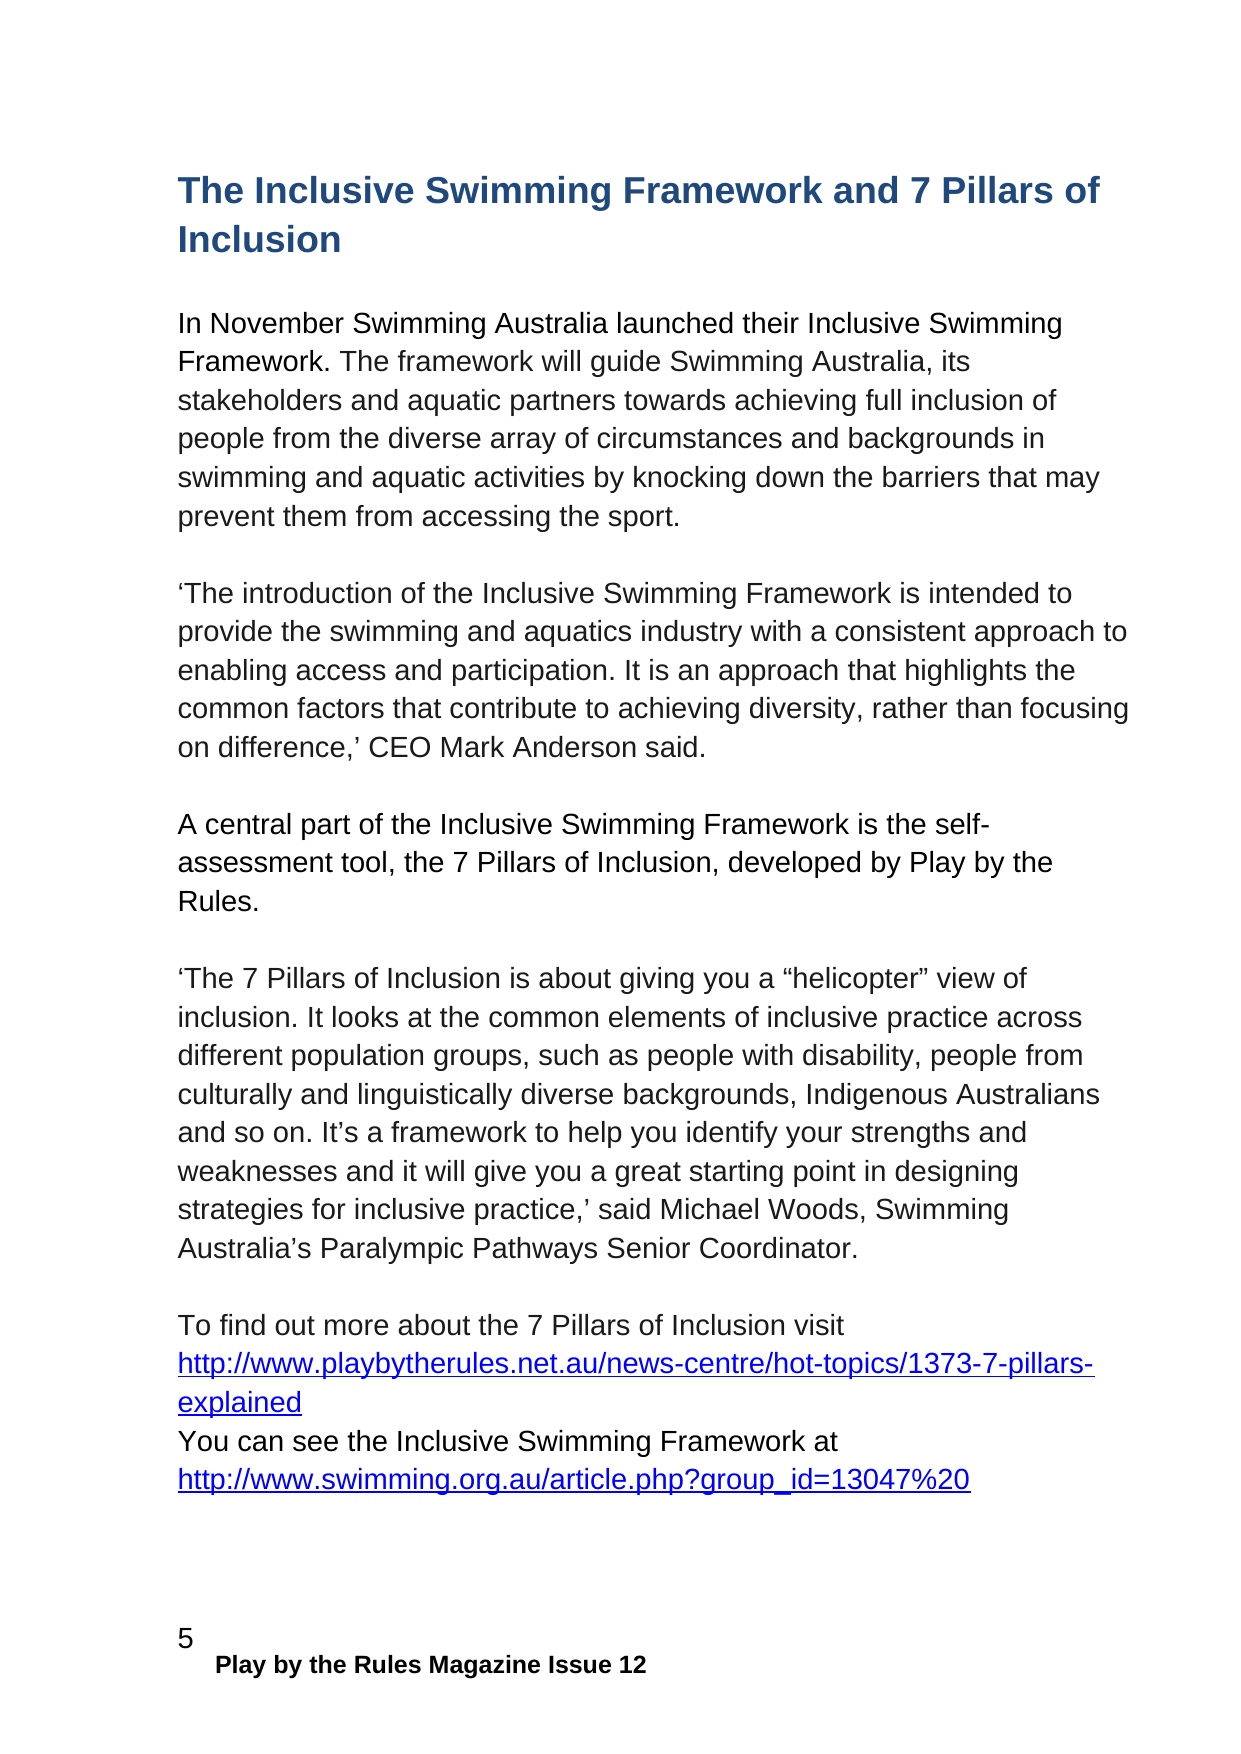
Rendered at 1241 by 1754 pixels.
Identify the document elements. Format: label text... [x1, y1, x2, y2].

text ‘The 7 Pillars of Inclusion is about giving you a “helicopter” view of inclusion. It looks at the common elements of inclusive practice across different population groups, such as people with disability, people from culturally and linguistically diverse backgrounds, Indigenous Australians and so on. It’s a framework to help you identify your strengths and weaknesses and it will give you a great starting point in designing strategies for inclusive practice,’ said Michael Woods, Swimming Australia’s Paralympic Pathways Senior Coordinator. [177, 961, 1138, 1264]
text A central part of the Inclusive Swimming Framework is the self-assessment tool, the 7 Pillars of Inclusion, developed by Play by the Rules. [177, 807, 1138, 917]
text You can see the Inclusive Swimming Framework at http://www.swimming.org.au/article.php?group_id=13047%20 [177, 1423, 1138, 1496]
text ‘The introduction of the Inclusive Swimming Framework is intended to provide the swimming and aquatics industry with a consistent approach to enabling access and participation. It is an approach that highlights the common factors that contribute to achieving diversity, rather than focusing on difference,’ CEO Mark Anderson said. [177, 576, 1138, 763]
text To find out more about the 7 Pillars of Inclusion visit http://www.playbytherules.net.au/news-centre/hot-topics/1373-7-pillars-explained [177, 1308, 1138, 1418]
subtitle The Inclusive Swimming Framework and 7 Pillars of Inclusion [177, 168, 1138, 261]
text In November Swimming Australia launched their Inclusive Swimming Framework. The framework will guide Swimming Australia, its stakeholders and aquatic partners towards achieving full inclusion of people from the diverse array of circumstances and backgrounds in swimming and aquatic activities by knocking down the barriers that may prevent them from accessing the sport. [177, 306, 1138, 532]
